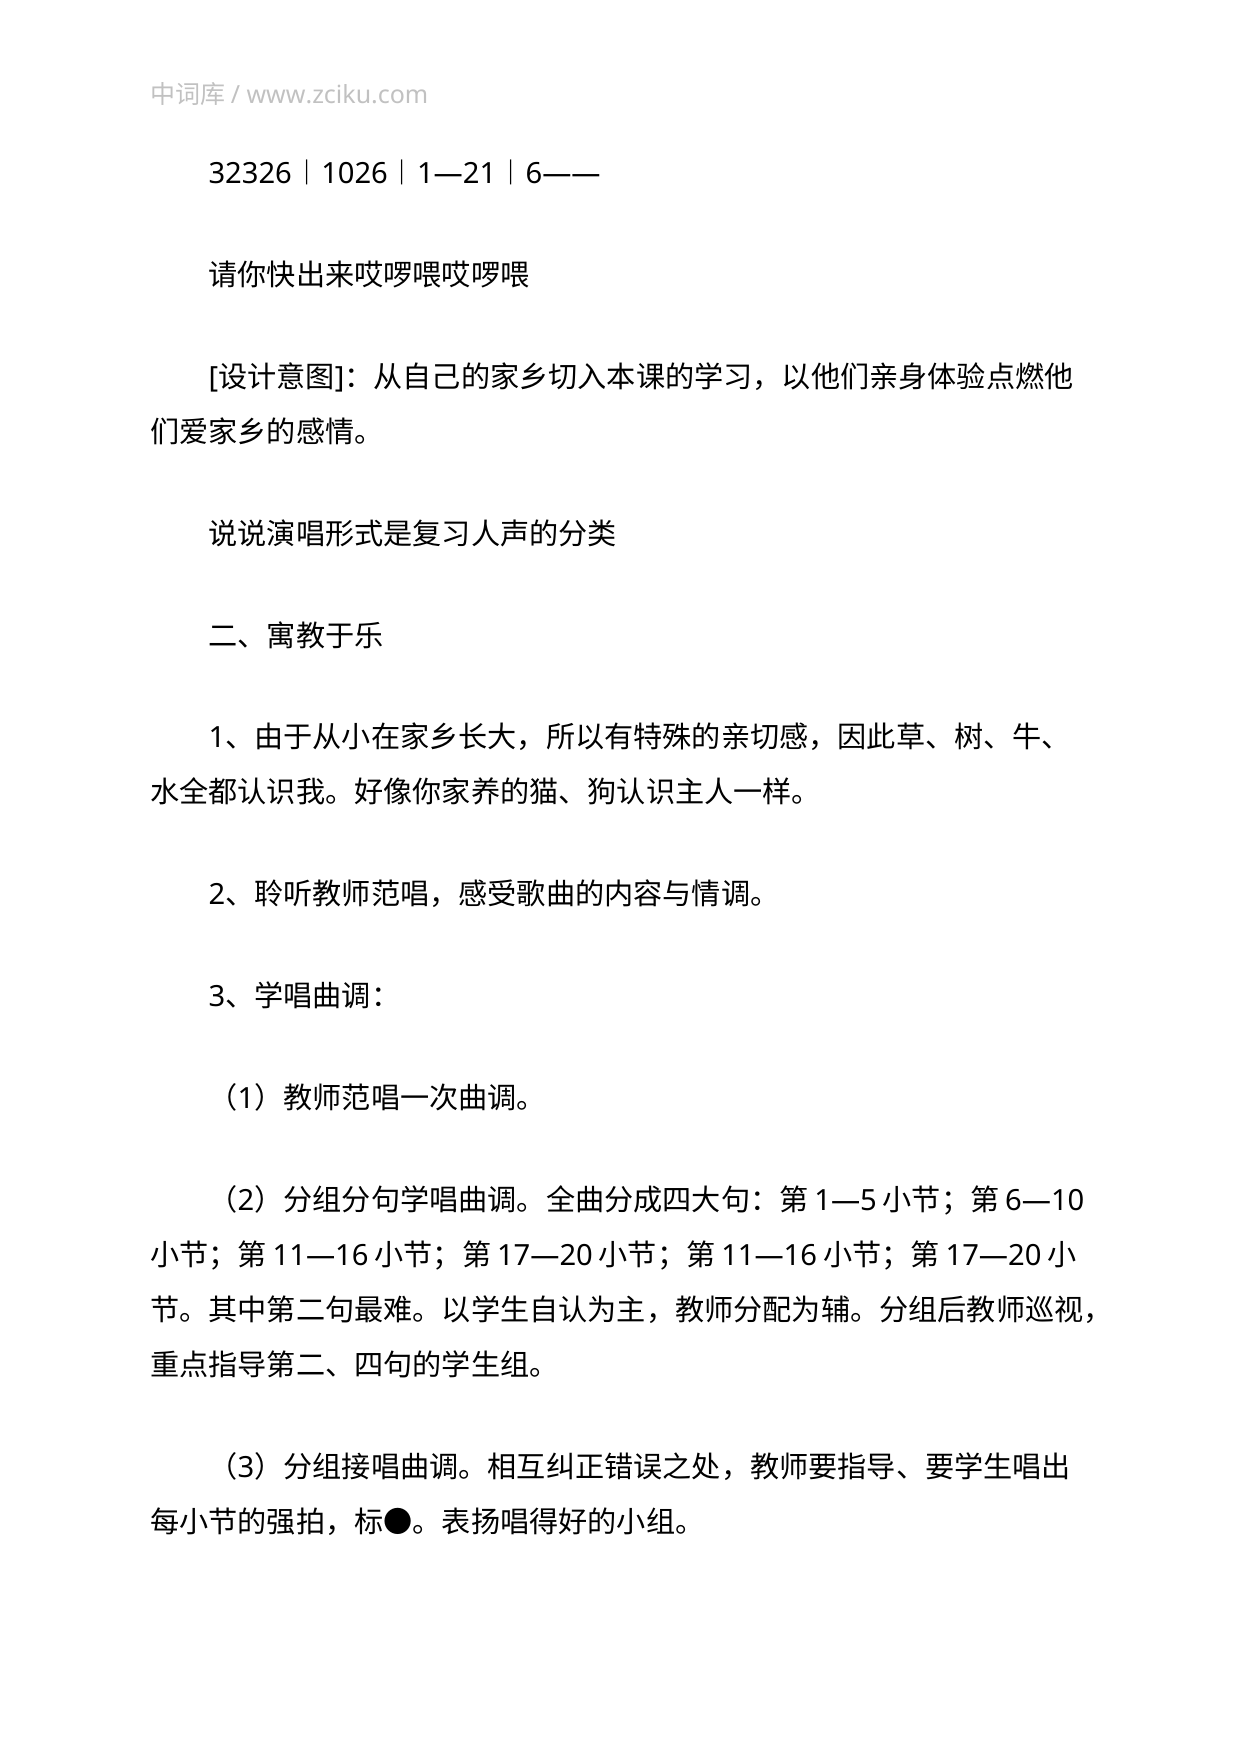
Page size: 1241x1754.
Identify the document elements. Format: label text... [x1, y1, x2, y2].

text [设计意图]：从自己的家乡切入本课的学习，以他们亲身体验点燃他们爱家乡的感情。 [150, 354, 1090, 451]
text （3）分组接唱曲调。相互纠正错误之处，教师要指导、要学生唱出每小节的强拍，标●。表扬唱得好的小组。 [150, 1443, 1090, 1541]
text 32326︱1026︱1—21︱6—— [150, 150, 1090, 192]
text （2）分组分句学唱曲调。全曲分成四大句：第1—5小节；第6—10小节；第11—16小节；第17—20小节；第11—16小节；第17—20小节。其中第二句最难。以学生自认为主，教师分配为辅。分组后教师巡视，重点指导第二、四句的学生组。 [150, 1177, 1090, 1384]
text 说说演唱形式是复习人声的分类 [150, 511, 1090, 553]
text 请你快出来哎啰喂哎啰喂 [150, 252, 1090, 294]
text （1）教师范唱一次曲调。 [150, 1075, 1090, 1117]
text 1、由于从小在家乡长大，所以有特殊的亲切感，因此草、树、牛、水全都认识我。好像你家养的猫、狗认识主人一样。 [150, 714, 1090, 811]
text 2、聆听教师范唱，感受歌曲的内容与情调。 [150, 871, 1090, 913]
text 3、学唱曲调： [150, 973, 1090, 1015]
text 二、寓教于乐 [150, 612, 1090, 654]
